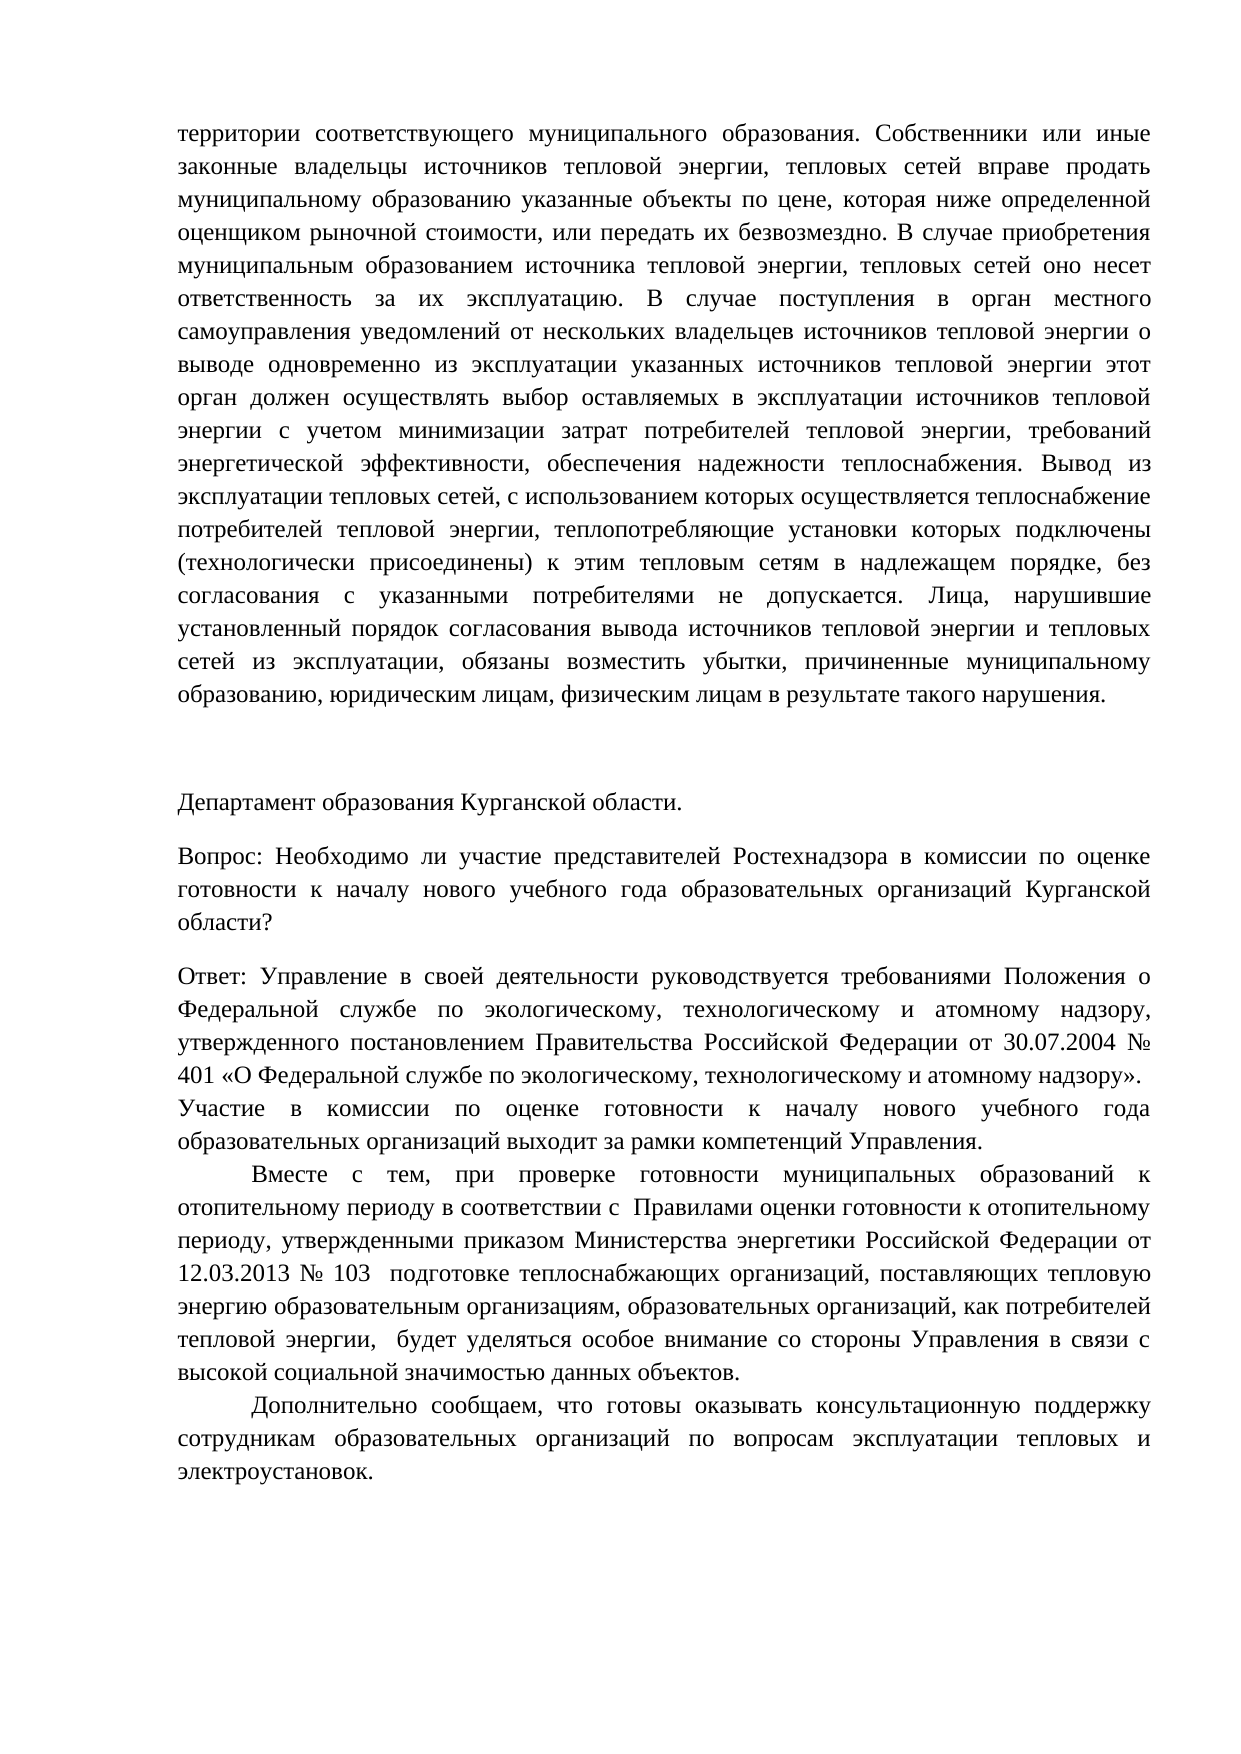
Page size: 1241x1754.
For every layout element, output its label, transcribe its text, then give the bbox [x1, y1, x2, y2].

text Вместе с тем, при проверке готовности муниципальных образований к отопительному периоду в соответствии с Правилами оценки готовности к отопительному периоду, утвержденными приказом Министерства энергетики Российской Федерации от 12.03.2013 № 103 подготовке теплоснабжающих организаций, поставляющих тепловую энергию образовательным организациям, образовательных организаций, как потребителей тепловой энергии, будет уделяться особое внимание со стороны Управления в связи с высокой социальной значимостью данных объектов. [177, 1159, 1152, 1386]
text Участие в комиссии по оценке готовности к началу нового учебного года образовательных организаций выходит за рамки компетенций Управления. [177, 1093, 1152, 1155]
text Дополнительно сообщаем, что готовы оказывать консультационную поддержку сотрудникам образовательных организаций по вопросам эксплуатации тепловых и электроустановок. [177, 1390, 1152, 1485]
text Департамент образования Курганской области. [177, 787, 1152, 816]
text Вопрос: Необходимо ли участие представителей Ростехнадзора в комиссии по оценке готовности к началу нового учебного года образовательных организаций Курганской области? [177, 841, 1152, 936]
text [177, 118, 1152, 708]
text Ответ: Управление в своей деятельности руководствуется требованиями Положения о Федеральной службе по экологическому, технологическому и атомному надзору, утвержденного постановлением Правительства Российской Федерации от 30.07.2004 № 401 «О Федеральной службе по экологическому, технологическому и атомному надзору». [177, 961, 1152, 1089]
